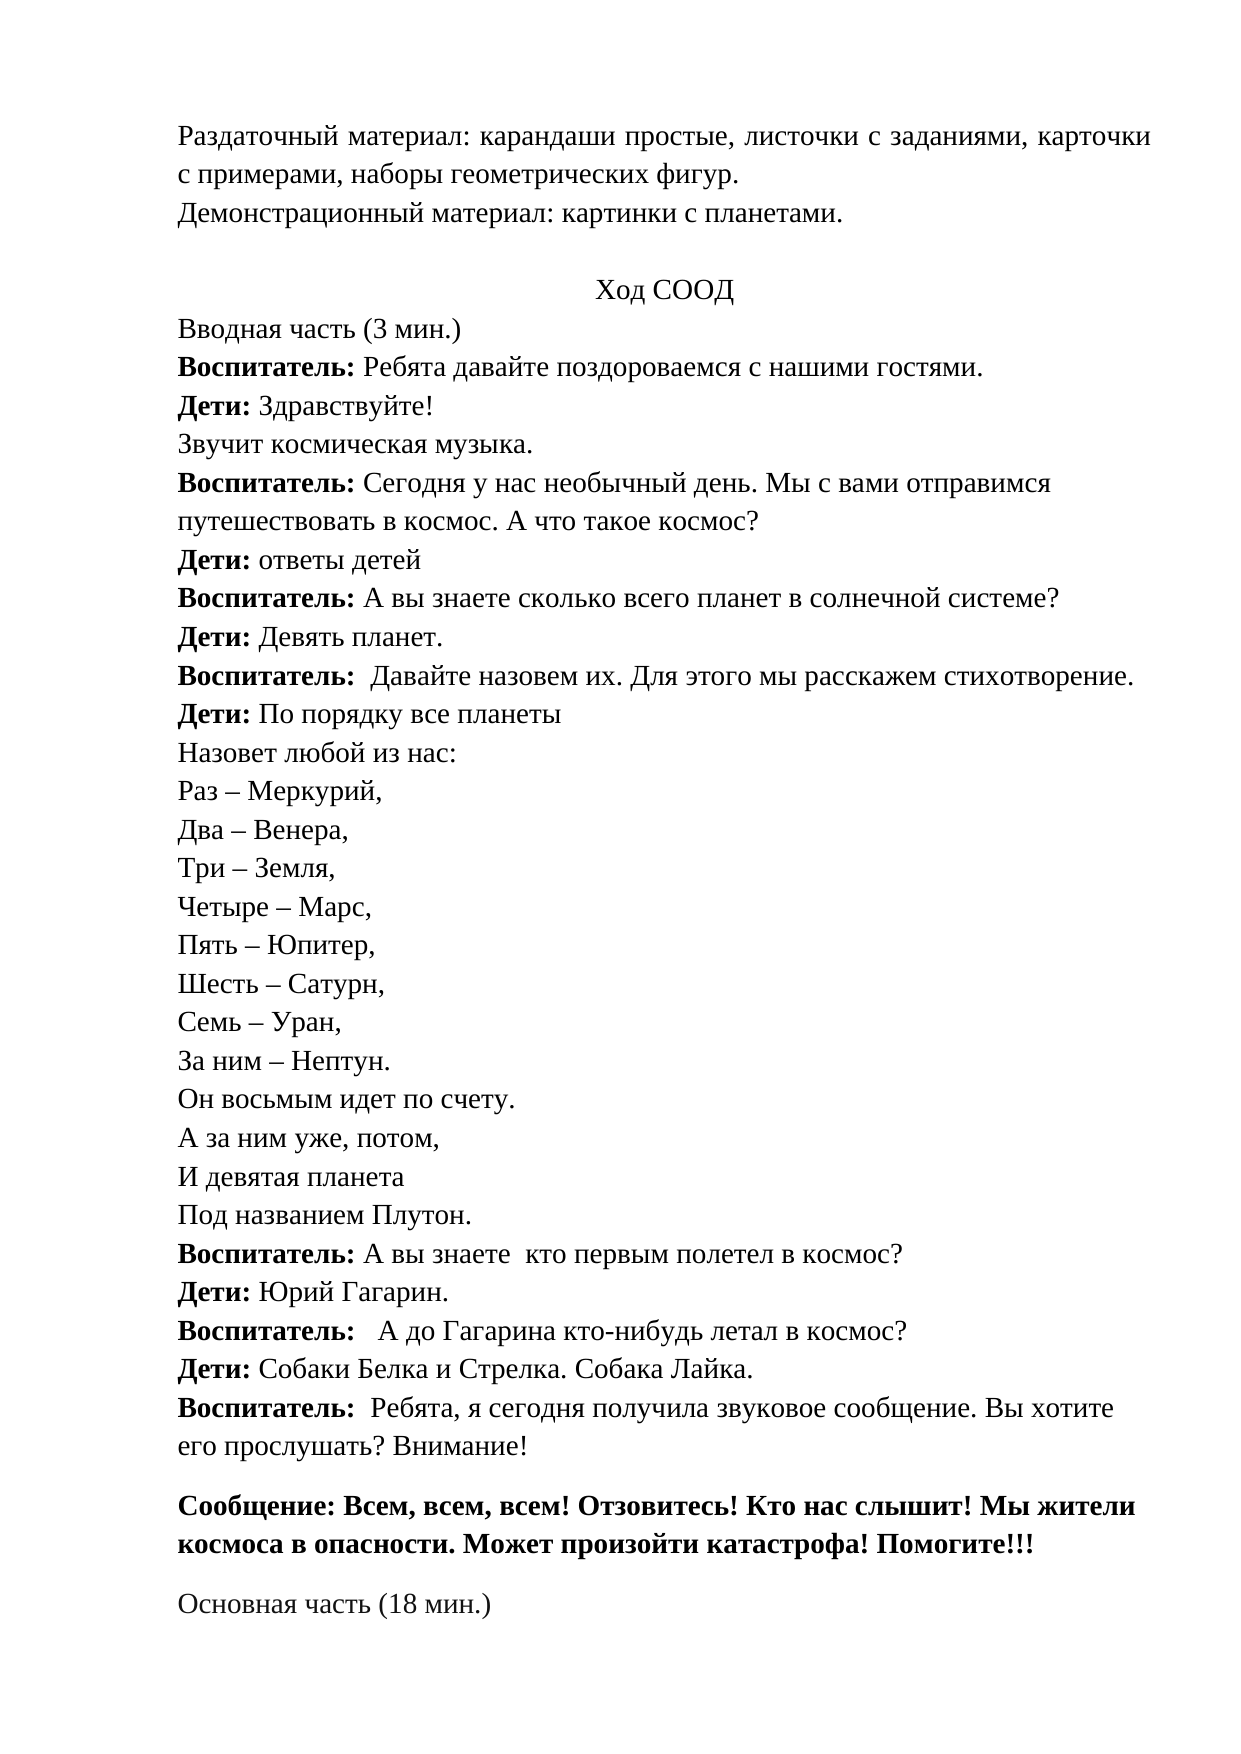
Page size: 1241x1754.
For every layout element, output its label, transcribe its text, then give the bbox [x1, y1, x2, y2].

text Ход СООД [177, 272, 1152, 306]
text Под названием Плутон. [177, 1197, 1152, 1231]
text Дети: Здравствуйте! [177, 388, 1152, 421]
text Звучит космическая музыка. [177, 426, 1152, 460]
text Два – Венера, [177, 812, 1152, 845]
text Воспитатель: Ребята давайте поздороваемся с нашими гостями. [177, 349, 1152, 383]
text Пять – Юпитер, [177, 927, 1152, 961]
text Воспитатель: Ребята, я сегодня получила звуковое сообщение. Вы хотите его прослушать? Внимание! [177, 1390, 1152, 1462]
text Четыре – Марс, [177, 889, 1152, 922]
text Дети: По порядку все планеты [177, 696, 1152, 730]
text Дети: Девять планет. [177, 619, 1152, 653]
text Шесть – Сатурн, [177, 966, 1152, 999]
text Воспитатель: Сегодня у нас необычный день. Мы с вами отправимся путешествовать в космос. А что такое космос? [177, 465, 1152, 537]
text А за ним уже, потом, [177, 1120, 1152, 1154]
text Раздаточный материал: карандаши простые, листочки с заданиями, карточки с примерами, наборы геометрических фигур. [177, 118, 1152, 190]
text Воспитатель: А вы знаете сколько всего планет в солнечной системе? [177, 581, 1152, 614]
text Назовет любой из нас: [177, 735, 1152, 768]
text Три – Земля, [177, 850, 1152, 884]
text Семь – Уран, [177, 1004, 1152, 1038]
text Демонстрационный материал: картинки с планетами. [177, 195, 1152, 229]
text Раз – Меркурий, [177, 773, 1152, 807]
text И девятая планета [177, 1159, 1152, 1192]
text Воспитатель: Давайте назовем их. Для этого мы расскажем стихотворение. [177, 658, 1152, 691]
text Сообщение: Всем, всем, всем! Отзовитесь! Кто нас слышит! Мы жители космоса в опасности. Может произойти катастрофа! Помогите!!! [177, 1488, 1152, 1560]
text Воспитатель: А вы знаете кто первым полетел в космос? [177, 1236, 1152, 1269]
text За ним – Нептун. [177, 1043, 1152, 1077]
text Основная часть (18 мин.) [177, 1586, 1152, 1619]
text Воспитатель: А до Гагарина кто-нибудь летал в космос? [177, 1313, 1152, 1346]
text Вводная часть (3 мин.) [177, 311, 1152, 344]
text Он восьмым идет по счету. [177, 1082, 1152, 1115]
text Дети: Собаки Белка и Стрелка. Собака Лайка. [177, 1351, 1152, 1385]
text Дети: Юрий Гагарин. [177, 1274, 1152, 1308]
text Дети: ответы детей [177, 542, 1152, 576]
